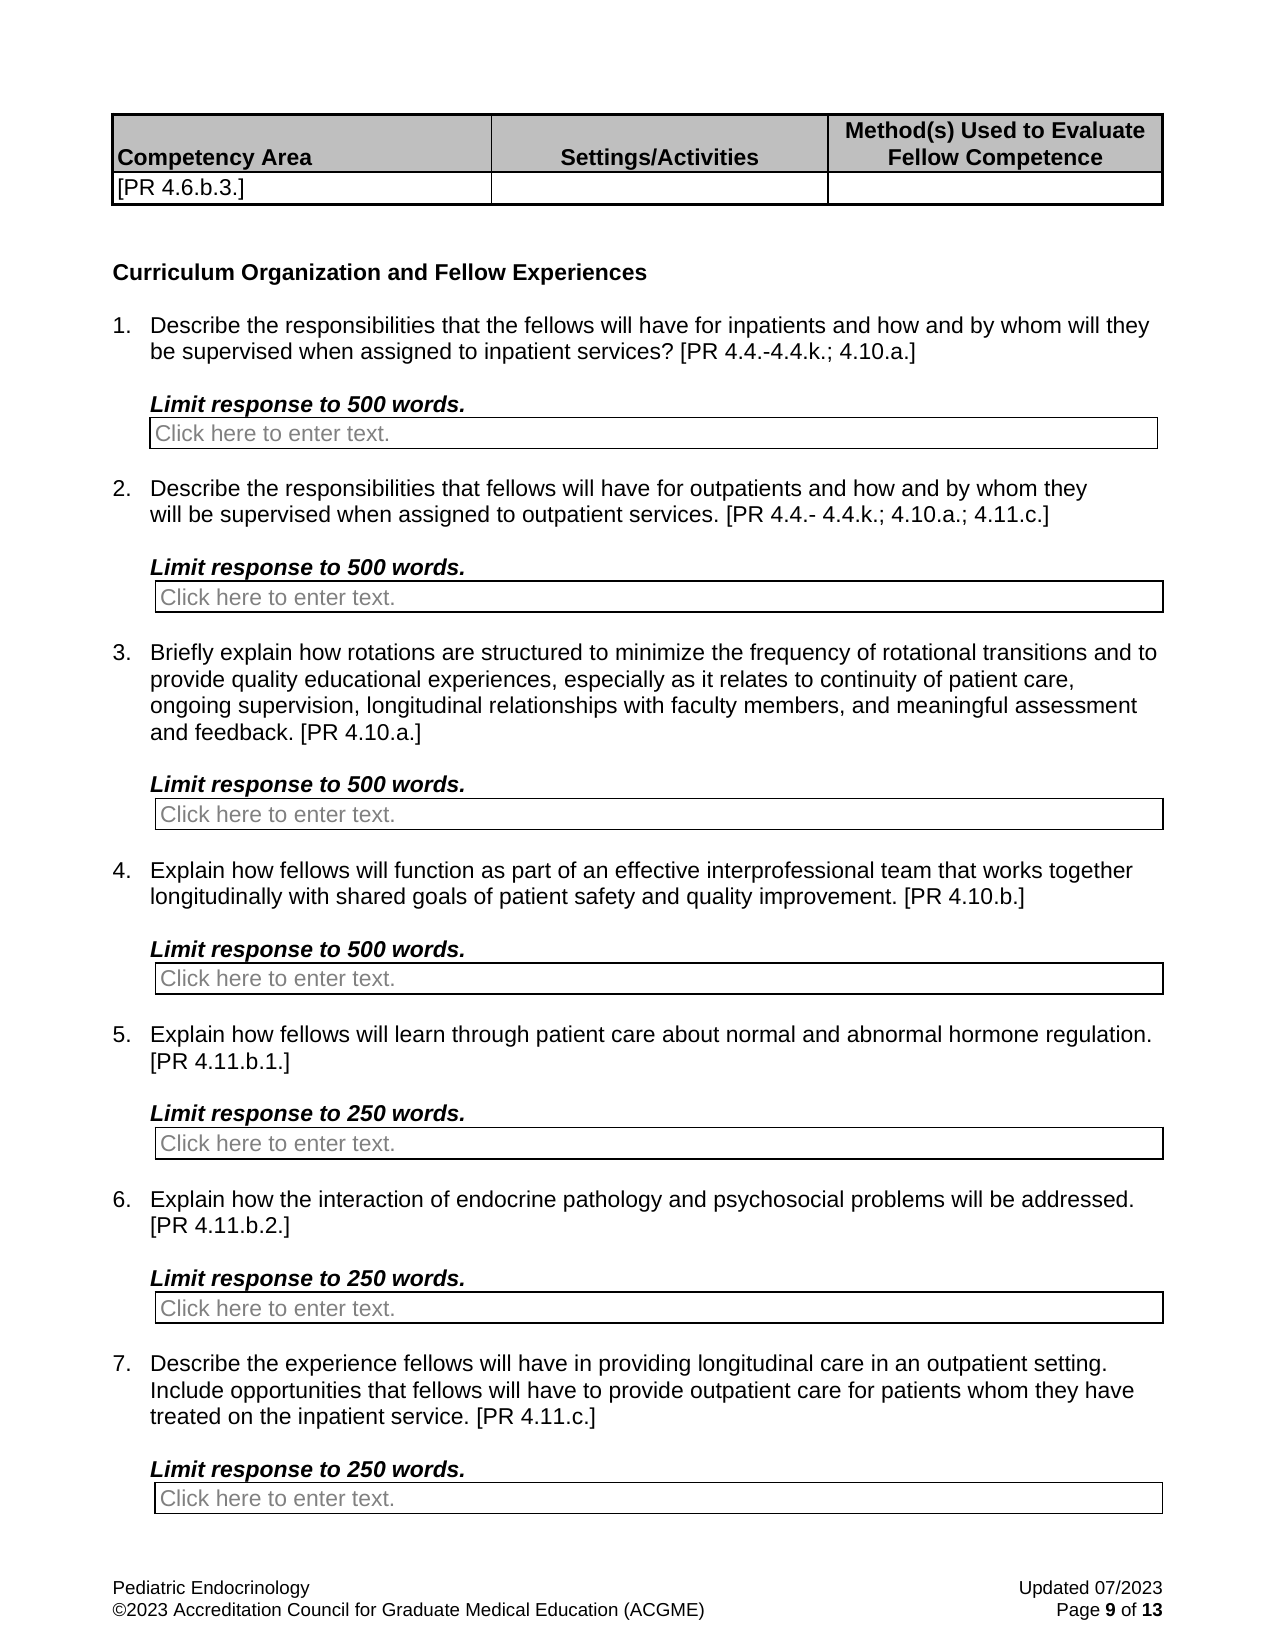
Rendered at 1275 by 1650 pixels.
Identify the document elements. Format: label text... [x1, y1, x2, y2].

text Limit response to 250 words. [150, 1265, 1162, 1291]
text Limit response to 500 words. [150, 554, 1162, 580]
list Describe the responsibilities that the fellows will have for inpatients and how and by whom will they be supervised when assigned to inpatient services? [PR 4.4.-4.4.k.; 4.10.a.] [112, 312, 1162, 364]
list Briefly explain how rotations are structured to minimize the frequency of rotational transitions and to provide quality educational experiences, especially as it relates to continuity of patient care, ongoing supervision, longitudinal relationships with faculty members, and meaningful assessment and feedback. [PR 4.10.a.] [112, 639, 1162, 745]
list Explain how fellows will function as part of an effective interprofessional team that works together longitudinally with shared goals of patient safety and quality improvement. [PR 4.10.b.] [112, 857, 1162, 909]
table_header Settings/Activities [492, 116, 827, 171]
text Limit response to 500 words. [150, 391, 1162, 417]
text Limit response to 250 words. [150, 1456, 1162, 1482]
list Describe the experience fellows will have in providing longitudinal care in an outpatient setting. Include opportunities that fellows will have to provide outpatient care for patients whom they have treated on the inpatient service. [PR 4.11.c.] [112, 1350, 1162, 1429]
text Curriculum Organization and Fellow Experiences [112, 259, 1162, 285]
text Limit response to 250 words. [150, 1100, 1162, 1127]
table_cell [114, 173, 491, 203]
list Explain how fellows will learn through patient care about normal and abnormal hormone regulation. [PR 4.11.b.1.] [112, 1021, 1162, 1074]
table_header Method(s) Used to Evaluate Fellow Competence [829, 116, 1161, 171]
text Limit response to 500 words. [150, 771, 1162, 797]
list Explain how the interaction of endocrine pathology and psychosocial problems will be addressed. [PR 4.11.b.2.] [112, 1186, 1162, 1238]
list Describe the responsibilities that fellows will have for outpatients and how and by whom they will be supervised when assigned to outpatient services. [PR 4.4.- 4.4.k.; 4.10.a.; 4.11.c.] [112, 475, 1098, 527]
table_header Competency Area [114, 116, 491, 171]
text Limit response to 500 words. [150, 936, 1162, 962]
